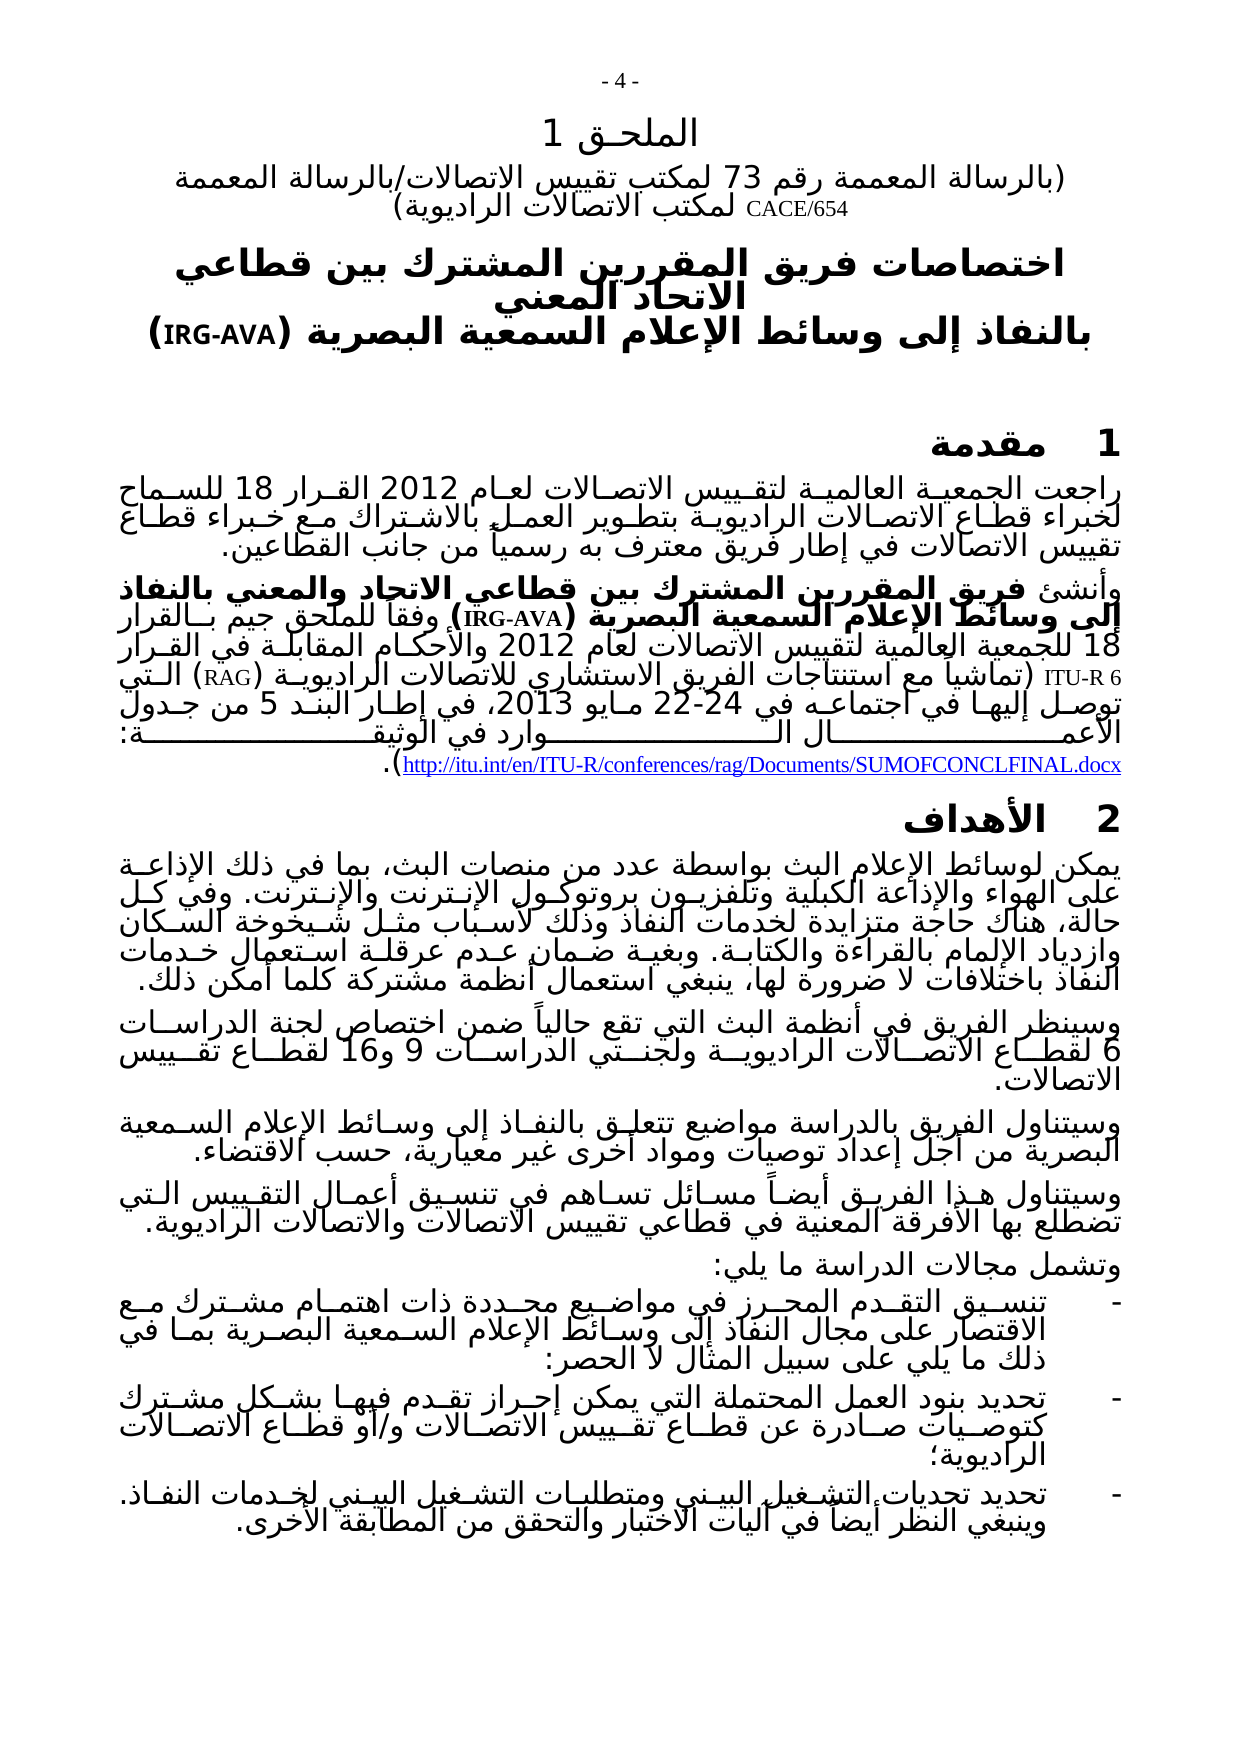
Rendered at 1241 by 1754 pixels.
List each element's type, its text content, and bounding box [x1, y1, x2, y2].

text يمكن لوسائط الإعلام البث بواسطة عدد من منصات البث، بما في ذلك الإذاعة على الهواء والإذاعة الكبلية وتلفزيون بروتوكول الإنترنت والإنترنت. وفي كل حالة، هناك حاجة متزايدة لخدمات النفاذ وذلك لأسباب مثل شيخوخة السكان وازدياد الإلمام بالقراءة والكتابة. وبغية ضمان عدم عرقلة استعمال خدمات النفاذ باختلافات لا ضرورة لها، ينبغي استعمال أنظمة مشتركة كلما أمكن ذلك. [118, 852, 1122, 998]
title اختصاصات فريق المقررين المشترك بين قطاعي الاتحاد المعني بالنفاذ إلى وسائط الإعلام السمعية البصرية (IRG-AVA) [118, 249, 1122, 354]
text وسيتناول هذا الفريق أيضاً مسائل تساهم في تنسيق أعمال التقييس التي تضطلع بها الأفرقة المعنية في قطاعي تقييس الاتصالات والاتصالات الراديوية. [118, 1181, 1122, 1239]
text وتشمل مجالات الدراسة ما يلي: [118, 1252, 1122, 1281]
subtitle 1 مقدمة [118, 429, 1122, 463]
text راجعت الجمعية العالمية لتقييس الاتصالات لعام 2012 القرار 18 للسماح لخبراء قطاع الاتصالات الراديوية بتطوير العمل بالاشتراك مع خبراء قطاع تقييس الاتصالات في إطار فريق معترف به رسمياً من جانب القطاعين. [118, 476, 1122, 563]
text وأنشئ فريق المقررين المشترك بين قطاعي الاتحاد والمعني بالنفاذ إلى وسائط الإعلام السمعية البصرية (IRG-AVA) وفقاً للملحق جيم بالقرار 18 للجمعية العالمية لتقييس الاتصالات لعام 2012 والأحكام المقابلة في القرار ITU-R 6 (تماشياً مع استنتاجات الفريق الاستشاري للاتصالات الراديوية (RAG) التي توصل إليها في اجتماعه في 24-22 مايو 2013، في إطار البند 5 من جدول الأعمال الوارد في الوثيقة: http://itu.int/en/ITU-R/conferences/rag/Documents/SUMOFCONCLFINAL.docx). [118, 576, 1122, 780]
text وسينظر الفريق في أنظمة البث التي تقع حالياً ضمن اختصاص لجنة الدراسات 6 لقطاع الاتصالات الراديوية ولجنتي الدراسات 9 و16 لقطاع تقييس الاتصالات. [118, 1011, 1122, 1098]
subtitle 2 الأهداف [118, 805, 1122, 840]
text - تحديد بنود العمل المحتملة التي يمكن إحراز تقدم فيها بشكل مشترك كتوصيات صادرة عن قطاع تقييس الاتصالات و/أو قطاع الاتصالات الراديوية؛ [118, 1385, 1122, 1472]
text (بالرسالة المعممة رقم 73 لمكتب تقييس الاتصالات/بالرسالة المعممة CACE/654 لمكتب الاتصالات الراديوية) [118, 166, 1122, 224]
text - تنسيق التقدم المحرز في مواضيع محددة ذات اهتمام مشترك مع الاقتصار على مجال النفاذ إلى وسائط الإعلام السمعية البصرية بما في ذلك ما يلي على سبيل المثال لا الحصر: [118, 1289, 1122, 1377]
text ال‍ملحـق 1 [598, 118, 1122, 153]
text ال‍ملحـق 1 [118, 118, 648, 153]
text - تحديد تحديات التشغيل البيني ومتطلبات التشغيل البيني لخدمات النفاذ. وينبغي النظر أيضاً في آليات الاختبار والتحقق من المطابقة الأخرى. [118, 1481, 1122, 1539]
text وسيتناول الفريق بالدراسة مواضيع تتعلق بالنفاذ إلى وسائط الإعلام السمعية البصرية من أجل إعداد توصيات ومواد أخرى غير معيارية، حسب الاقتضاء. [118, 1111, 1122, 1169]
